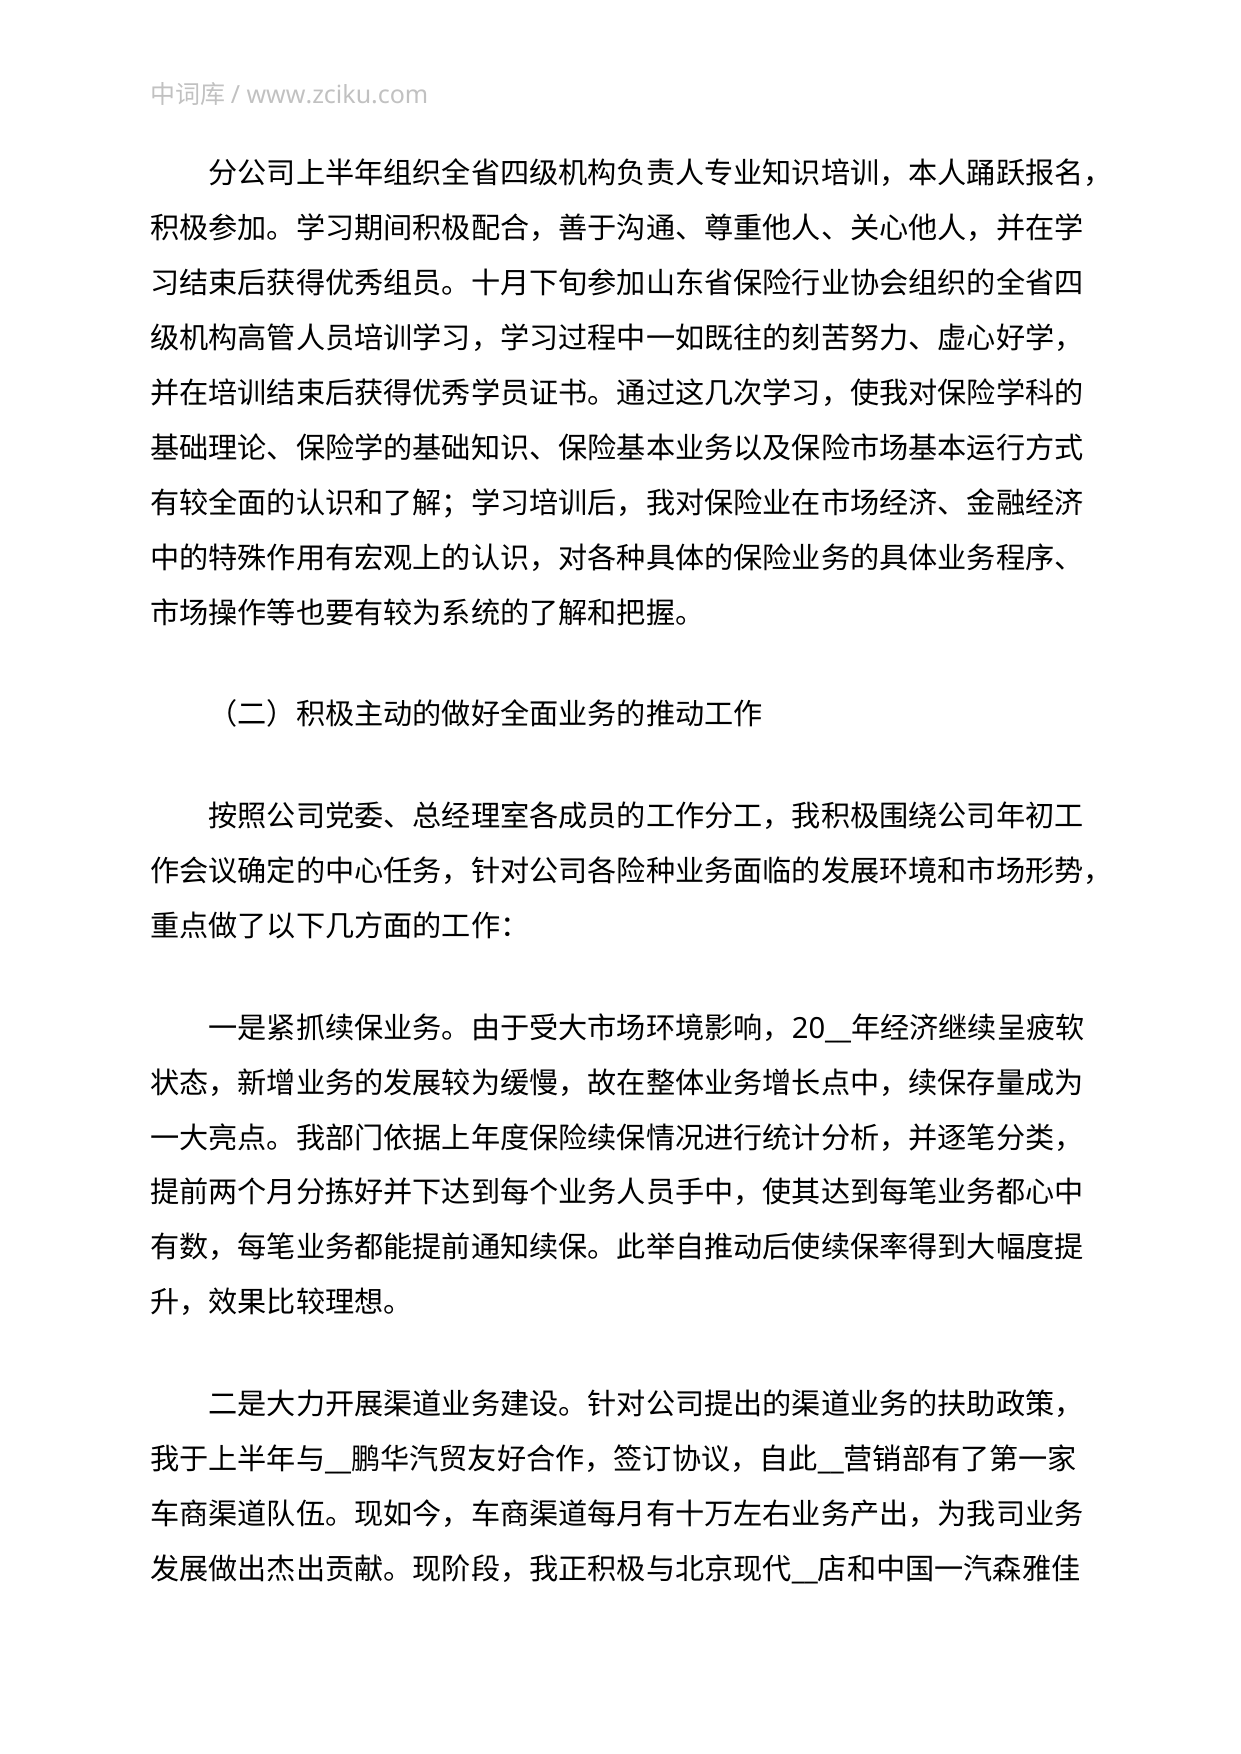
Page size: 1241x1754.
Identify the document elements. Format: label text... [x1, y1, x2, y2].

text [150, 1381, 1090, 1588]
text 一是紧抓续保业务。由于受大市场环境影响，20__年经济继续呈疲软状态，新增业务的发展较为缓慢，故在整体业务增长点中，续保存量成为一大亮点。我部门依据上年度保险续保情况进行统计分析，并逐笔分类，提前两个月分拣好并下达到每个业务人员手中，使其达到每笔业务都心中有数，每笔业务都能提前通知续保。此举自推动后使续保率得到大幅度提升，效果比较理想。 [150, 1004, 1090, 1321]
text （二）积极主动的做好全面业务的推动工作 [150, 691, 1090, 733]
text 分公司上半年组织全省四级机构负责人专业知识培训，本人踊跃报名，积极参加。学习期间积极配合，善于沟通、尊重他人、关心他人，并在学习结束后获得优秀组员。十月下旬参加山东省保险行业协会组织的全省四级机构高管人员培训学习，学习过程中一如既往的刻苦努力、虚心好学，并在培训结束后获得优秀学员证书。通过这几次学习，使我对保险学科的基础理论、保险学的基础知识、保险基本业务以及保险市场基本运行方式有较全面的认识和了解；学习培训后，我对保险业在市场经济、金融经济中的特殊作用有宏观上的认识，对各种具体的保险业务的具体业务程序、市场操作等也要有较为系统的了解和把握。 [150, 150, 1090, 631]
text 按照公司党委、总经理室各成员的工作分工，我积极围绕公司年初工作会议确定的中心任务，针对公司各险种业务面临的发展环境和市场形势，重点做了以下几方面的工作： [150, 793, 1090, 945]
